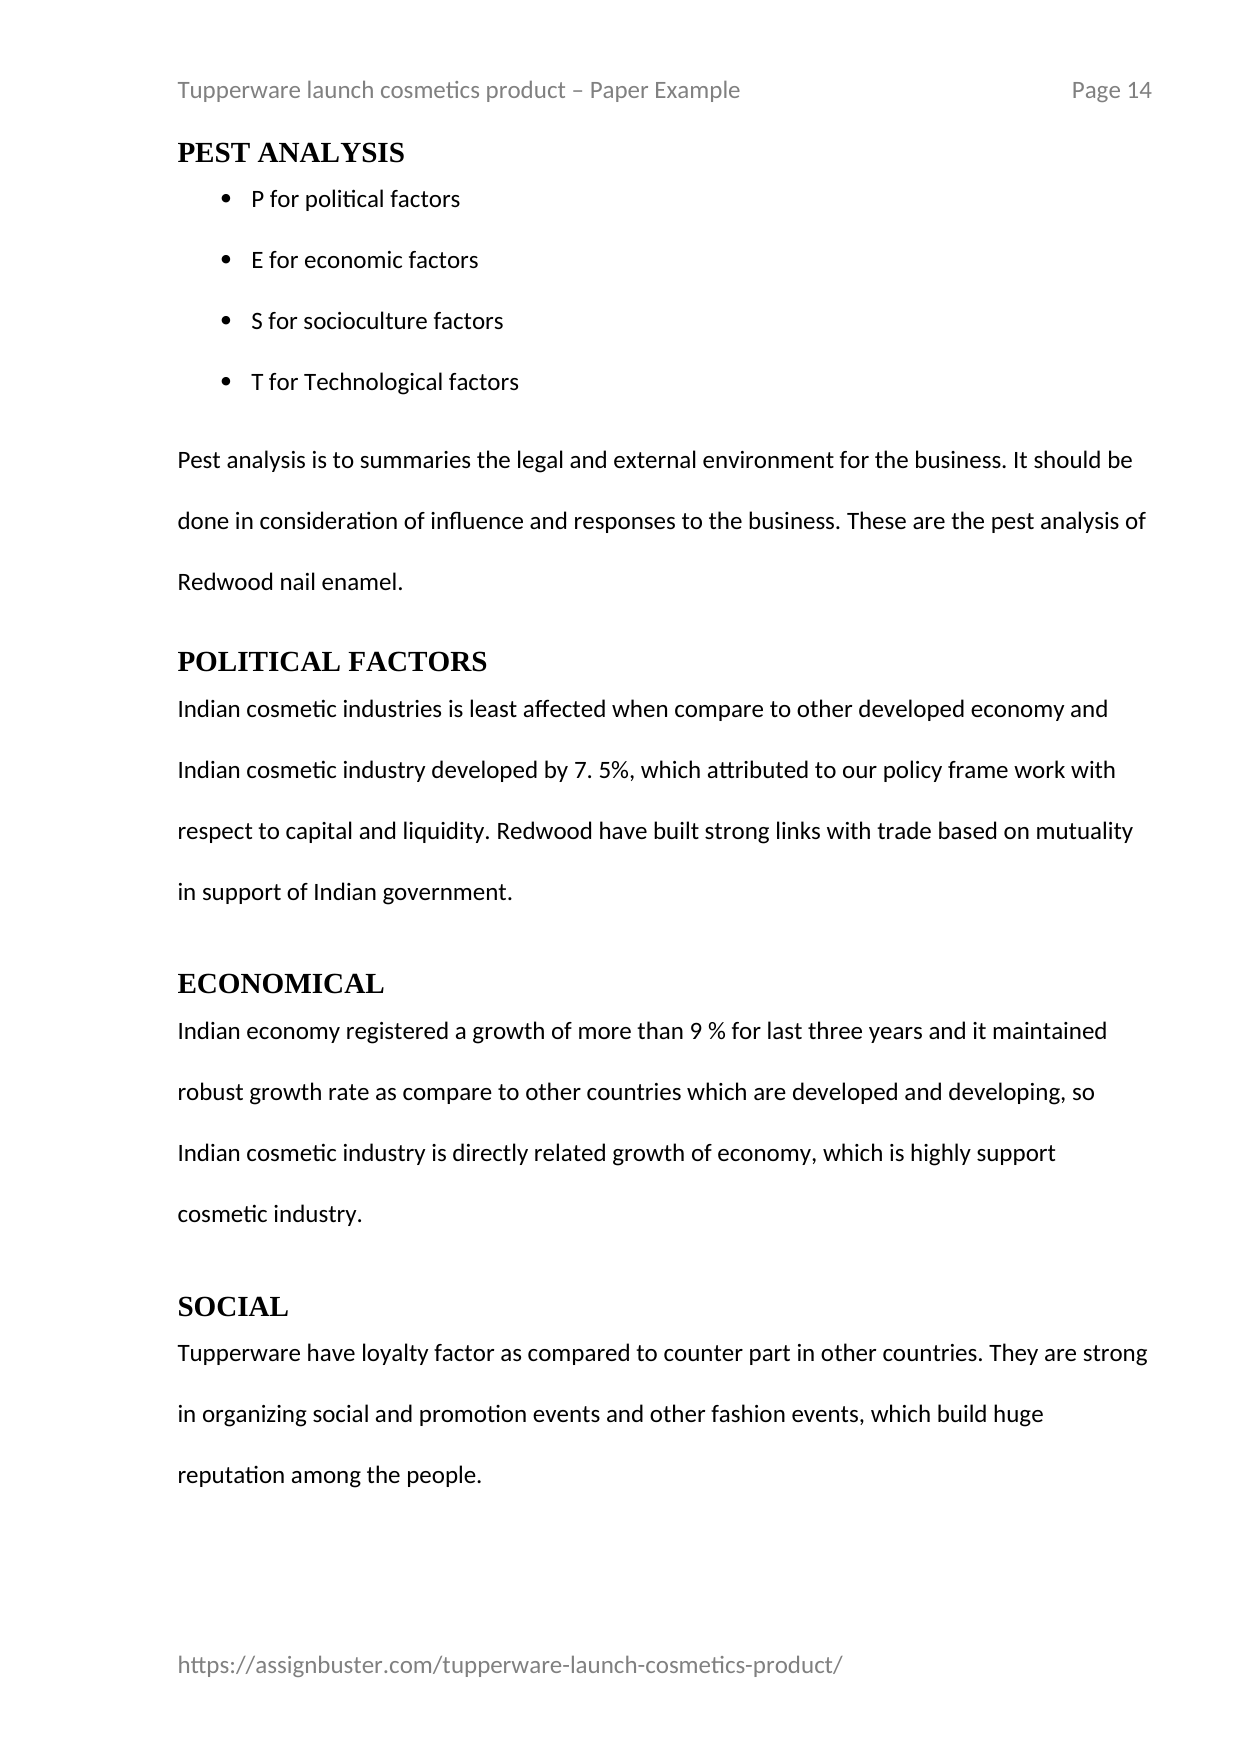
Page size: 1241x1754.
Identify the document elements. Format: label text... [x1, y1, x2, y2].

list E for economic factors [222, 244, 1152, 275]
text Pest analysis is to summaries the legal and external environment for the business. It should be done in consideration of influence and responses to the business. These are the pest analysis of Redwood nail enamel. [177, 444, 1152, 597]
text Indian economy registered a growth of more than 9 % for last three years and it maintained robust growth rate as compare to other countries which are developed and developing, so Indian cosmetic industry is directly related growth of economy, which is highly support cosmetic industry. [177, 1015, 1152, 1229]
list P for political factors [222, 183, 1152, 214]
list S for socioculture factors [222, 306, 1152, 336]
subtitle PEST ANALYSIS [177, 135, 1152, 168]
text Tupperware have loyalty factor as compared to counter part in other countries. They are strong in organizing social and promotion events and other fashion events, which build huge reputation among the people. [177, 1337, 1152, 1490]
list T for Technological factors [222, 367, 1152, 397]
subtitle SOCIAL [177, 1289, 1152, 1322]
subtitle ECONOMICAL [177, 966, 1152, 1000]
text Indian cosmetic industries is least affected when compare to other developed economy and Indian cosmetic industry developed by 7. 5%, which attributed to our policy frame work with respect to capital and liquidity. Redwood have built strong links with trade based on mutuality in support of Indian government. [177, 693, 1152, 906]
subtitle POLITICAL FACTORS [177, 644, 1152, 678]
